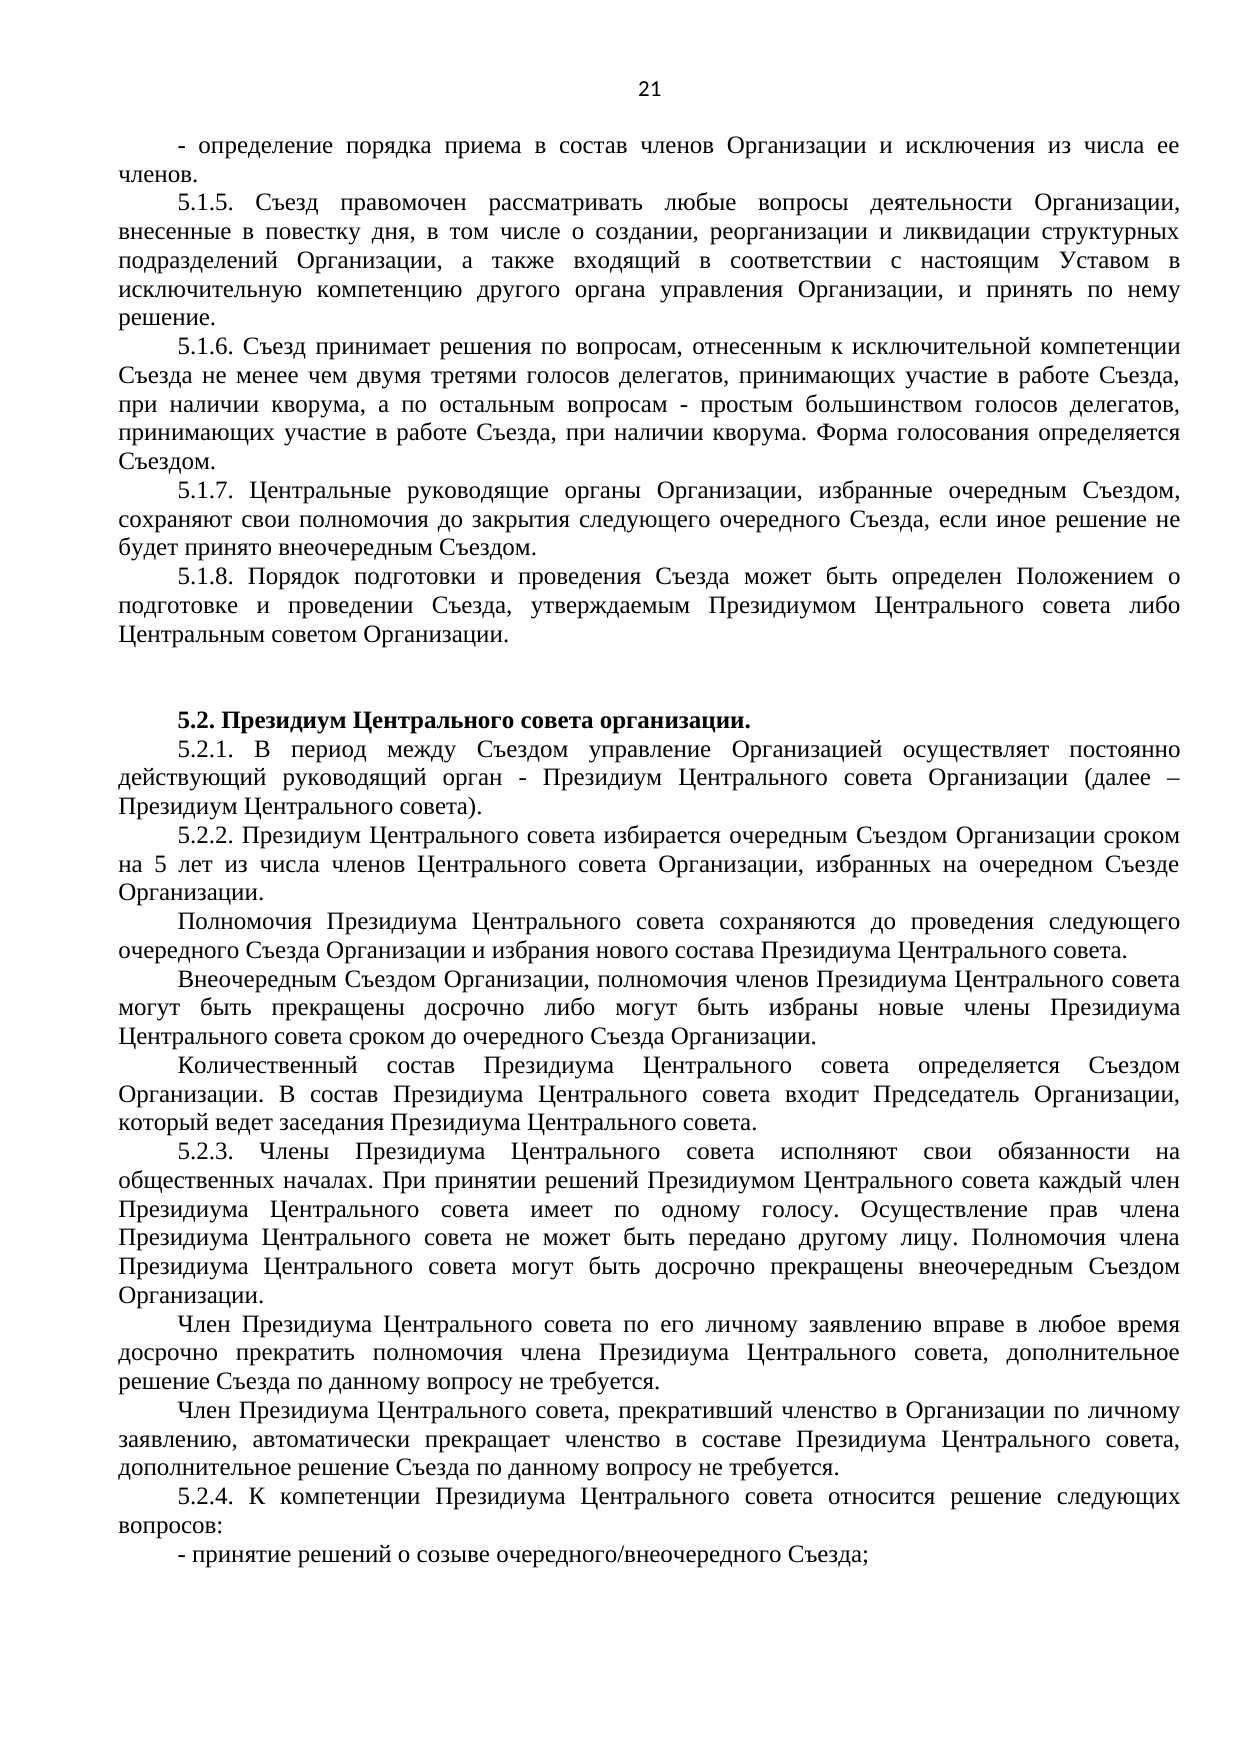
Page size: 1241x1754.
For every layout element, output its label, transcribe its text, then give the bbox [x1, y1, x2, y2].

text - определение порядка приема в состав членов Организации и исключения из числа ее членов. [118, 130, 1181, 187]
text 5.1.8. Порядок подготовки и проведения Съезда может быть определен Положением о подготовке и проведении Съезда, утверждаемым Президиумом Центрального совета либо Центральным советом Организации. [118, 561, 1181, 647]
text - принятие решений о созыве очередного/внеочередного Съезда; [118, 1539, 1181, 1567]
text 5.1.5. Съезд правомочен рассматривать любые вопросы деятельности Организации, внесенные в повестку дня, в том числе о создании, реорганизации и ликвидации структурных подразделений Организации, а также входящий в соответствии с настоящим Уставом в исключительную компетенцию другого органа управления Организации, и принять по нему решение. [118, 187, 1181, 331]
text 5.2.2. Президиум Центрального совета избирается очередным Съездом Организации сроком на 5 лет из числа членов Центрального совета Организации, избранных на очередном Съезде Организации. [118, 820, 1181, 906]
text 5.1.7. Центральные руководящие органы Организации, избранные очередным Съездом, сохраняют свои полномочия до закрытия следующего очередного Съезда, если иное решение не будет принято внеочередным Съездом. [118, 475, 1181, 561]
text 5.2. Президиум Центрального совета организации. [118, 705, 1181, 734]
text Член Президиума Центрального совета, прекративший членство в Организации по личному заявлению, автоматически прекращает членство в составе Президиума Центрального совета, дополнительное решение Съезда по данному вопросу не требуется. [118, 1395, 1181, 1481]
text Полномочия Президиума Центрального совета сохраняются до проведения следующего очередного Съезда Организации и избрания нового состава Президиума Центрального совета. [118, 906, 1181, 964]
text 5.1.6. Съезд принимает решения по вопросам, отнесенным к исключительной компетенции Съезда не менее чем двумя третями голосов делегатов, принимающих участие в работе Съезда, при наличии кворума, а по остальным вопросам - простым большинством голосов делегатов, принимающих участие в работе Съезда, при наличии кворума. Форма голосования определяется Съездом. [118, 331, 1181, 475]
text Внеочередным Съездом Организации, полномочия членов Президиума Центрального совета могут быть прекращены досрочно либо могут быть избраны новые члены Президиума Центрального совета сроком до очередного Съезда Организации. [118, 964, 1181, 1050]
text Количественный состав Президиума Центрального совета определяется Съездом Организации. В состав Президиума Центрального совета входит Председатель Организации, который ведет заседания Президиума Центрального совета. [118, 1050, 1181, 1136]
text Член Президиума Центрального совета по его личному заявлению вправе в любое время досрочно прекратить полномочия члена Президиума Центрального совета, дополнительное решение Съезда по данному вопросу не требуется. [118, 1309, 1181, 1395]
text 5.2.3. Члены Президиума Центрального совета исполняют свои обязанности на общественных началах. При принятии решений Президиумом Центрального совета каждый член Президиума Центрального совета имеет по одному голосу. Осуществление прав члена Президиума Центрального совета не может быть передано другому лицу. Полномочия члена Президиума Центрального совета могут быть досрочно прекращены внеочередным Съездом Организации. [118, 1136, 1181, 1309]
text 5.2.1. В период между Съездом управление Организацией осуществляет постоянно действующий руководящий орган - Президиум Центрального совета Организации (далее – Президиум Центрального совета). [118, 734, 1181, 820]
text 5.2.4. К компетенции Президиума Центрального совета относится решение следующих вопросов: [118, 1481, 1181, 1539]
